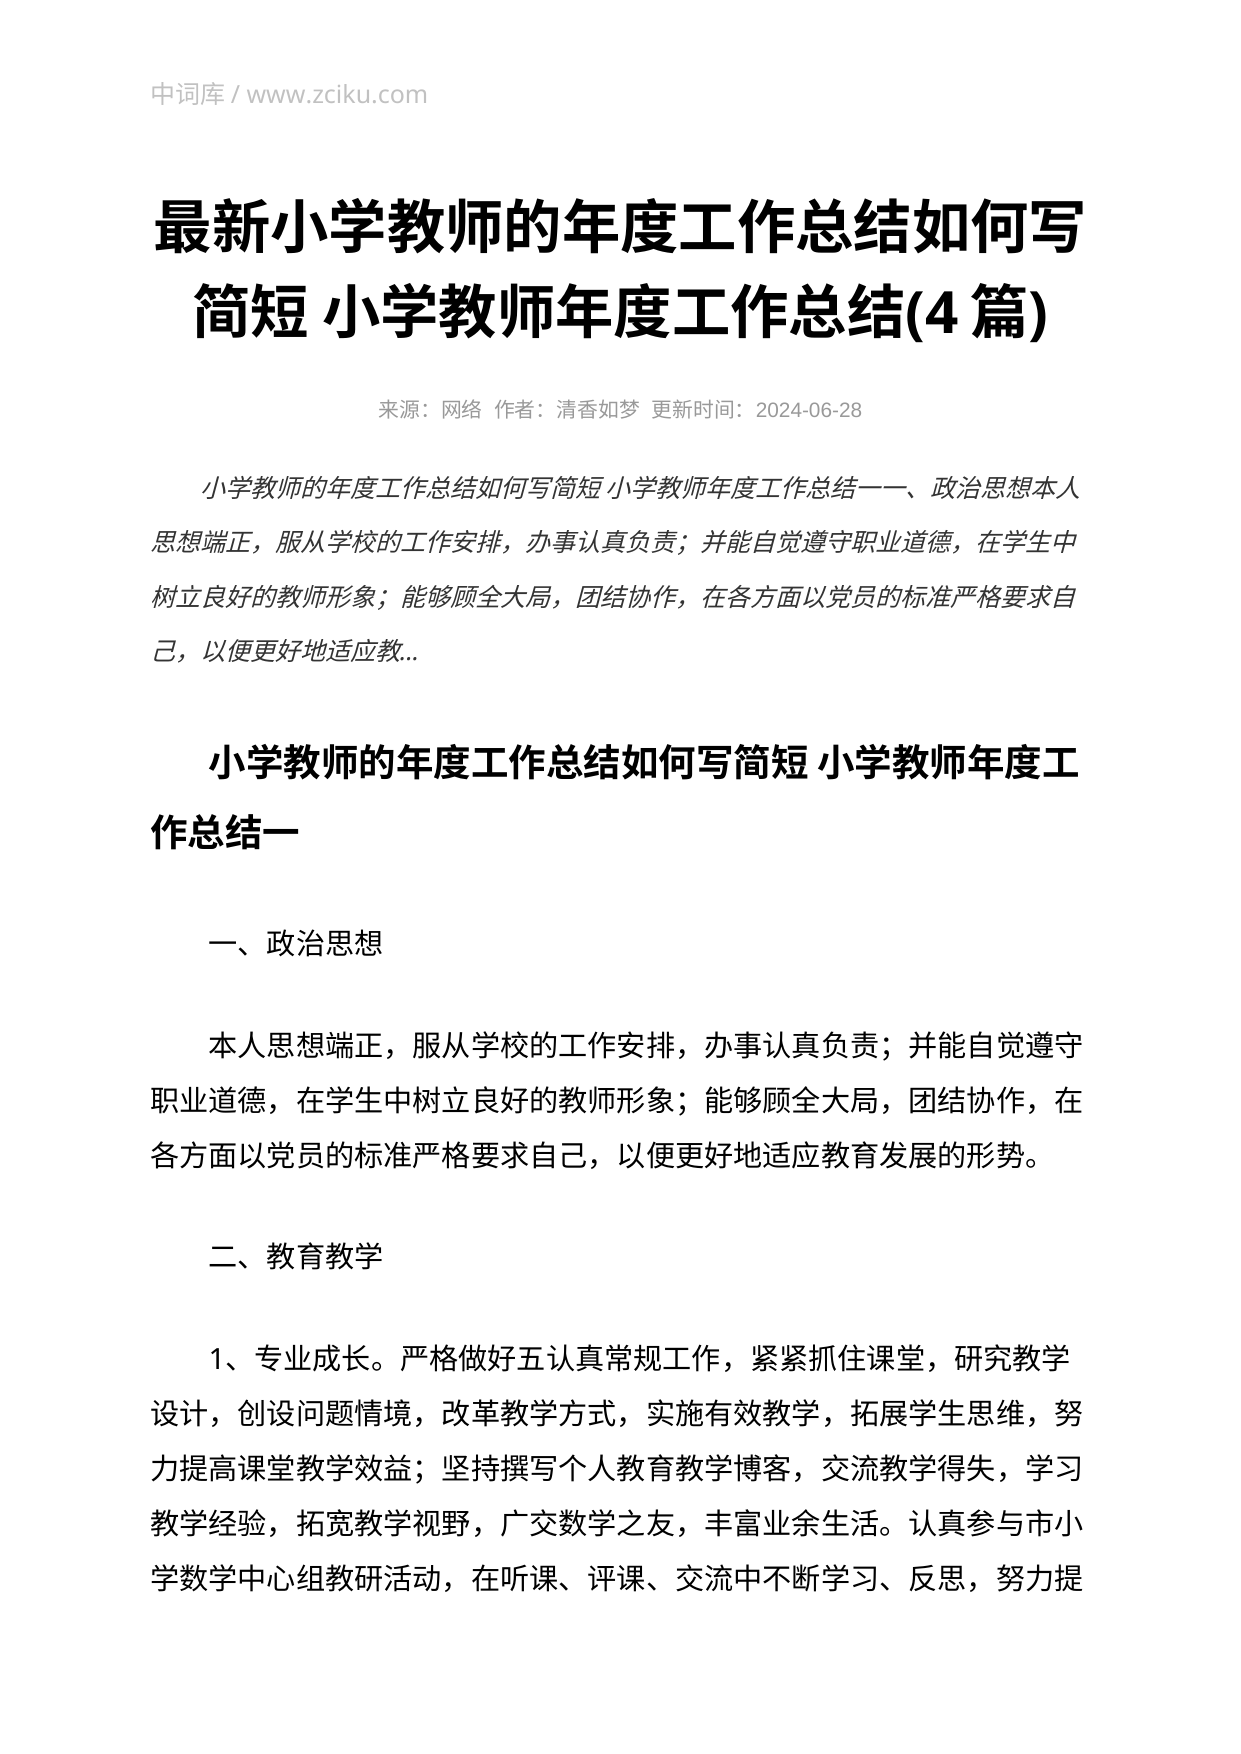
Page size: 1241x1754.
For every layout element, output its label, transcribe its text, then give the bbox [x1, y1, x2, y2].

text 一、政治思想 [150, 921, 1090, 963]
text 本人思想端正，服从学校的工作安排，办事认真负责；并能自觉遵守职业道德，在学生中树立良好的教师形象；能够顾全大局，团结协作，在各方面以党员的标准严格要求自己，以便更好地适应教育发展的形势。 [150, 1022, 1090, 1174]
text 小学教师的年度工作总结如何写简短 小学教师年度工作总结一一、政治思想本人思想端正，服从学校的工作安排，办事认真负责；并能自觉遵守职业道德，在学生中树立良好的教师形象；能够顾全大局，团结协作，在各方面以党员的标准严格要求自己，以便更好地适应教... [150, 468, 1090, 668]
text 小学教师的年度工作总结如何写简短 小学教师年度工作总结一 [150, 733, 1090, 857]
text 二、教育教学 [150, 1234, 1090, 1276]
subtitle 最新小学教师的年度工作总结如何写简短 小学教师年度工作总结(4篇) [150, 181, 1090, 351]
text 来源：网络 作者：清香如梦 更新时间：2024-06-28 [150, 397, 1090, 421]
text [150, 1336, 1090, 1598]
